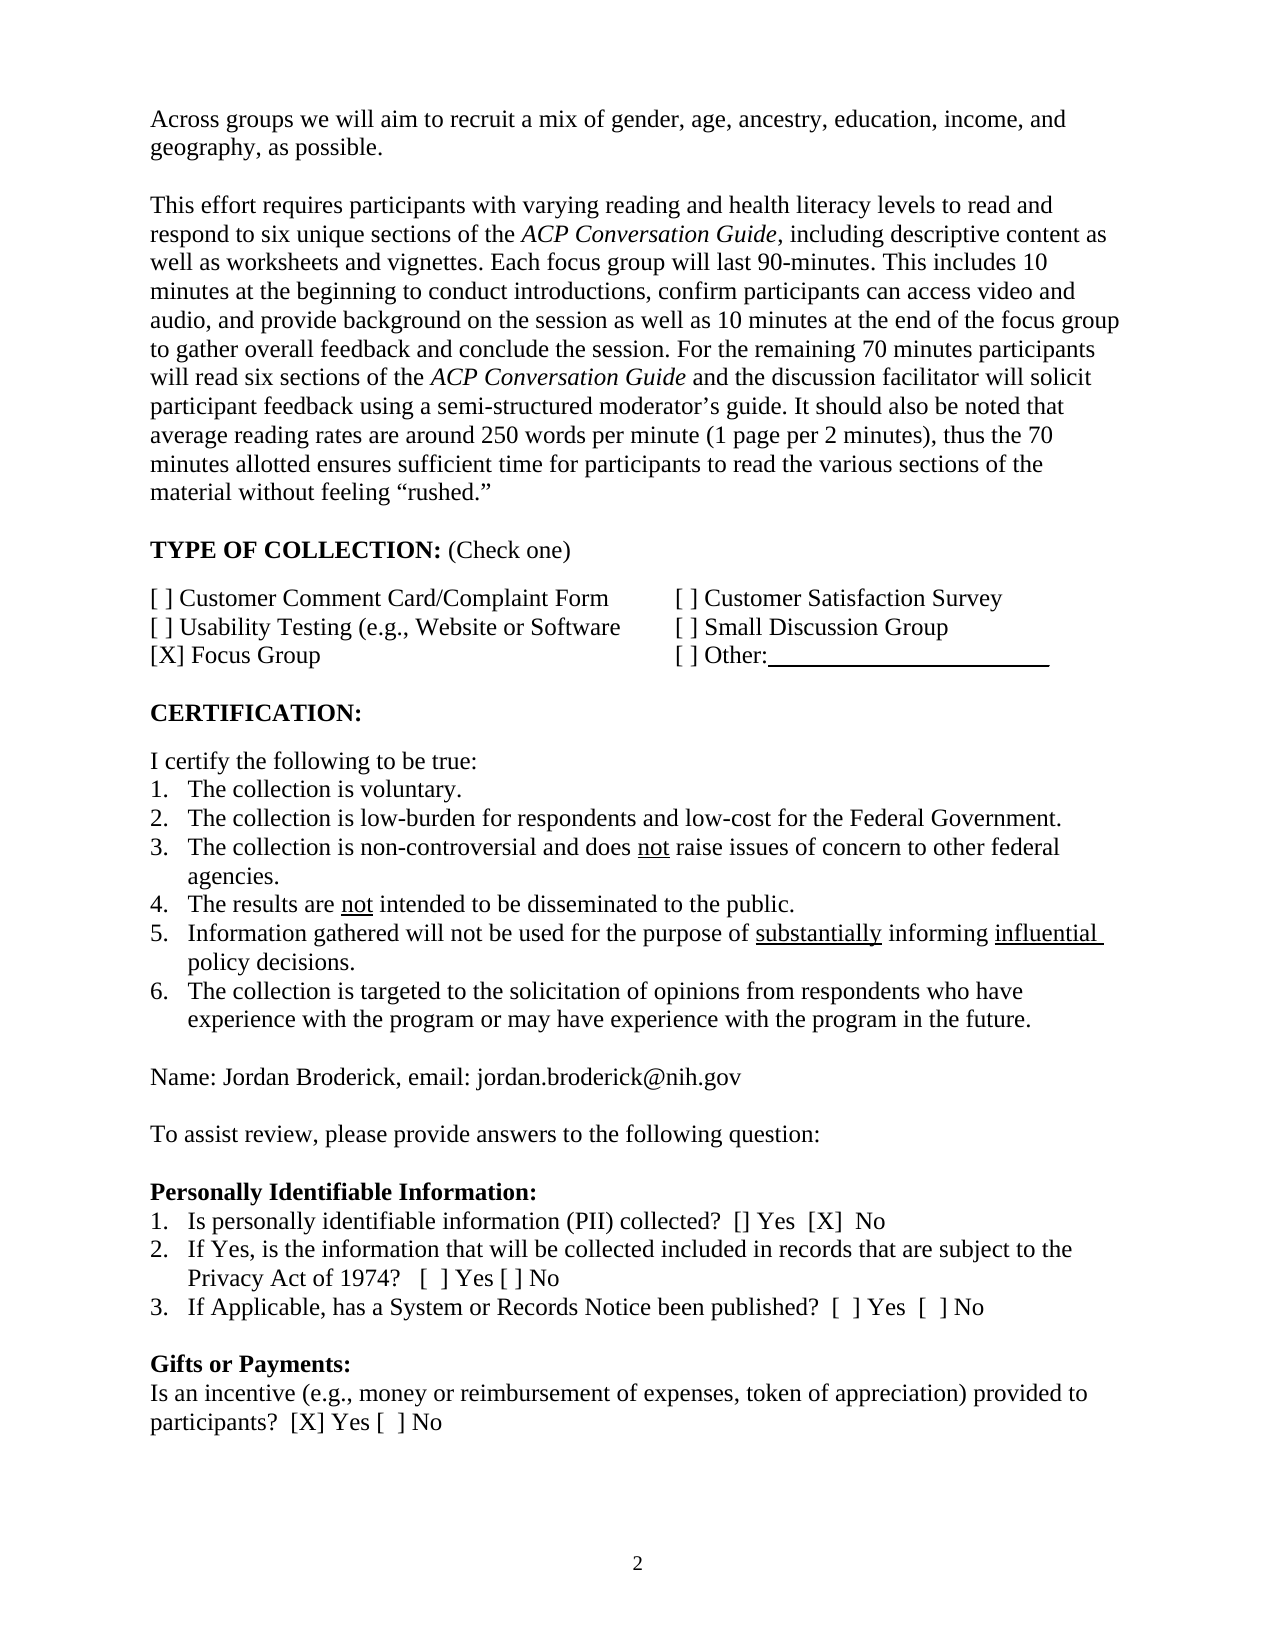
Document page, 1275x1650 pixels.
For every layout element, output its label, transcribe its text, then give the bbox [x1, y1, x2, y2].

text Across groups we will aim to recruit a mix of gender, age, ancestry, education, income, and geography, as possible. [150, 104, 1125, 161]
list If Yes, is the information that will be collected included in records that are subject to the Privacy Act of 1974? [ ] Yes [ ] No [150, 1234, 1125, 1292]
list The collection is targeted to the solicitation of opinions from respondents who have experience with the program or may have experience with the program in the future. [150, 976, 1125, 1033]
text Personally Identifiable Information: [150, 1177, 1125, 1206]
text CERTIFICATION: [150, 698, 1125, 727]
list The collection is non-controversial and does not raise issues of concern to other federal agencies. [150, 832, 1125, 889]
text I certify the following to be true: [150, 746, 1125, 774]
list The results are not intended to be disseminated to the public. [150, 889, 1125, 918]
text [ ] Customer Comment Card/Complaint Form [ ] Customer Satisfaction Survey [150, 583, 1125, 612]
list The collection is voluntary. [150, 774, 1125, 803]
list The collection is low-burden for respondents and low-cost for the Federal Government. [150, 803, 1125, 832]
text Name: Jordan Broderick, email: jordan.broderick@nih.gov [150, 1062, 1125, 1091]
text [X] Focus Group [ ] Other: ______________________ [150, 640, 1125, 669]
text To assist review, please provide answers to the following question: [150, 1119, 1125, 1148]
text [ ] Usability Testing (e.g., Website or Software [ ] Small Discussion Group [150, 612, 1125, 640]
list Gifts or Payments: [150, 1349, 1125, 1378]
list If Applicable, has a System or Records Notice been published? [ ] Yes [ ] No [150, 1292, 1125, 1321]
list Information gathered will not be used for the purpose of substantially informing influential policy decisions. [150, 918, 1125, 976]
list Is personally identifiable information (PII) collected? [] Yes [X] No [150, 1206, 1125, 1234]
text This effort requires participants with varying reading and health literacy levels to read and respond to six unique sections of the ACP Conversation Guide, including descriptive content as well as worksheets and vignettes. Each focus group will last 90-minutes. This includes 10 minutes at the beginning to conduct introductions, confirm participants can access video and audio, and provide background on the session as well as 10 minutes at the end of the focus group to gather overall feedback and conclude the session. For the remaining 70 minutes participants will read six sections of the ACP Conversation Guide and the discussion facilitator will solicit participant feedback using a semi-structured moderator’s guide. It should also be noted that average reading rates are around 250 words per minute (1 page per 2 minutes), thus the 70 minutes allotted ensures sufficient time for participants to read the various sections of the material without feeling “rushed.” [150, 190, 1125, 506]
text TYPE OF COLLECTION: (Check one) [150, 535, 1125, 564]
text Is an incentive (e.g., money or reimbursement of expenses, token of appreciation) provided to participants? [X] Yes [ ] No [150, 1378, 1125, 1436]
